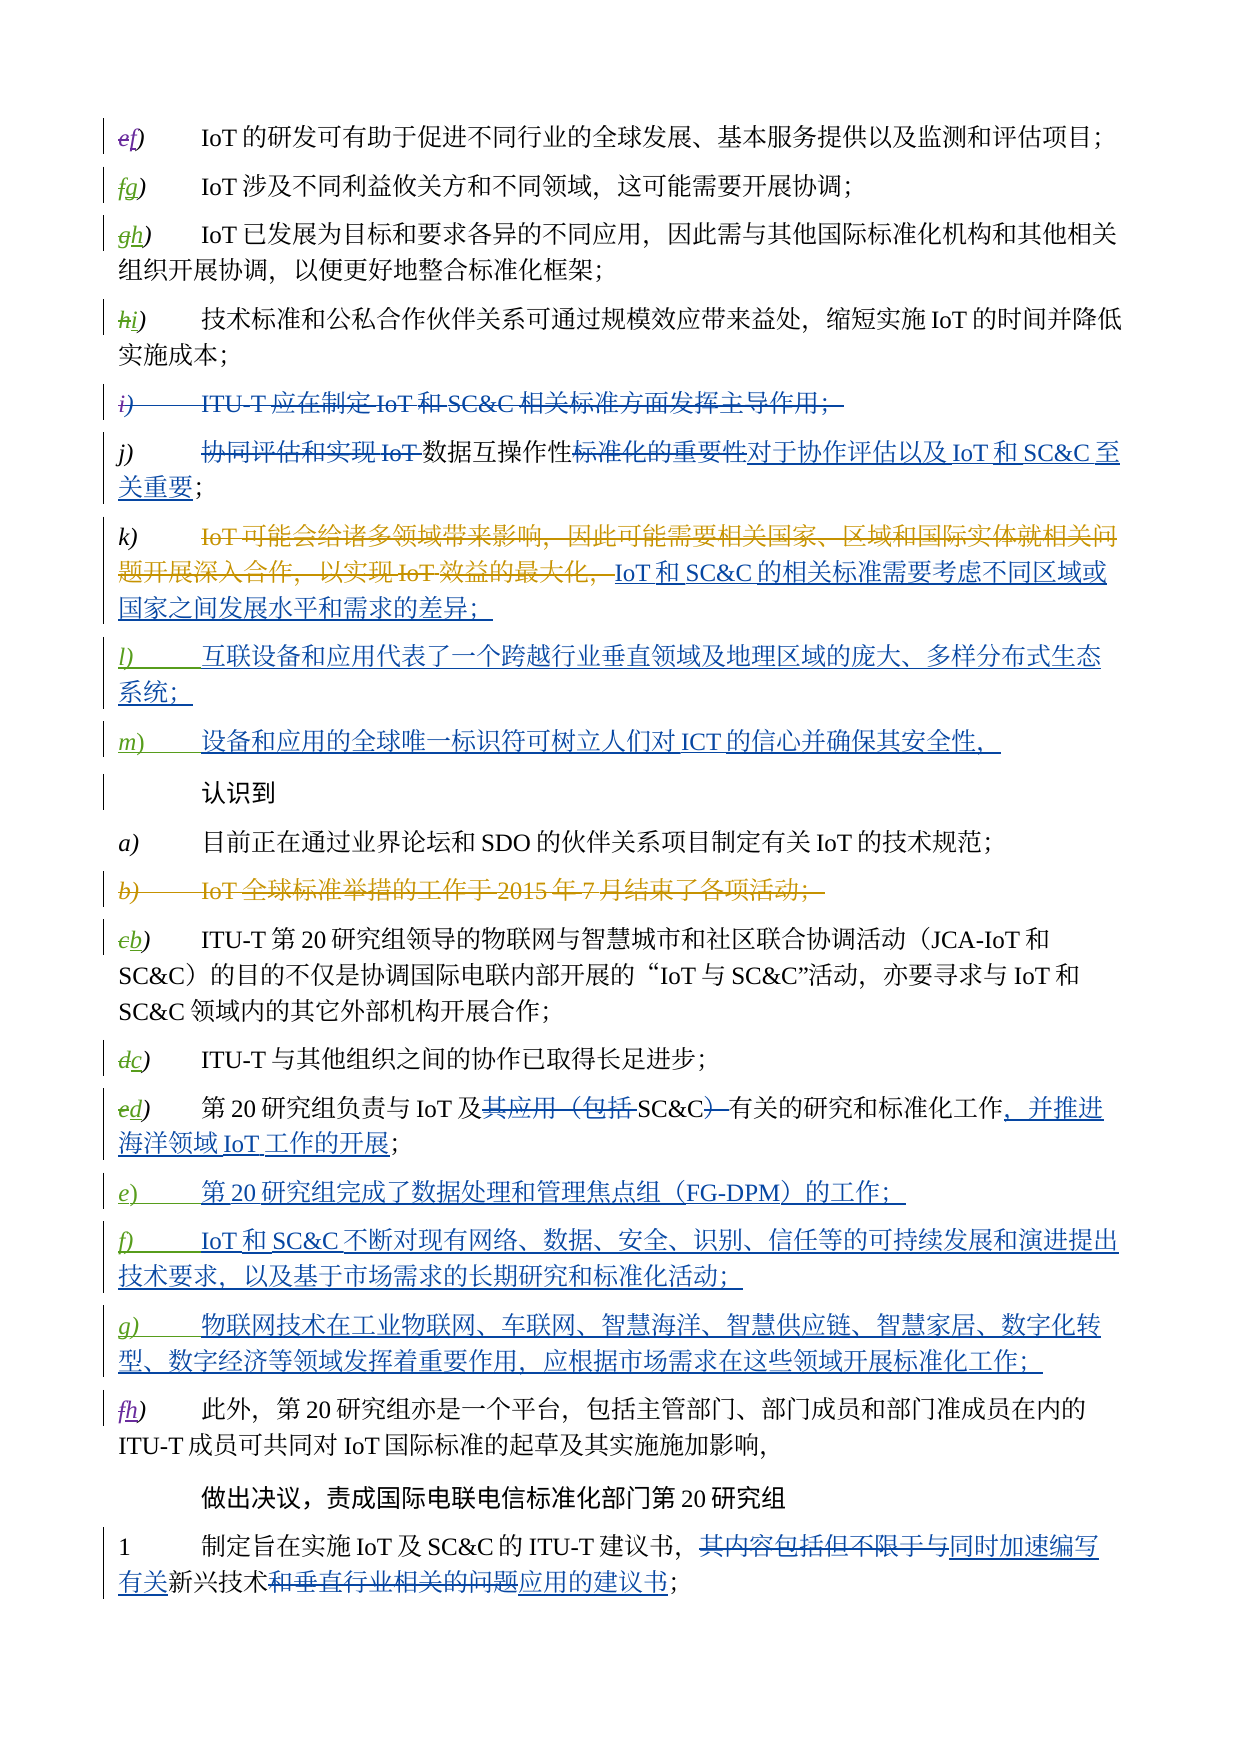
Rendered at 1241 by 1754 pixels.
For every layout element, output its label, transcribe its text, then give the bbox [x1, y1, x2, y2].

text a) 目前正在通过业界论坛和SDO的伙伴关系项目制定有关IoT的技术规范； [118, 823, 1122, 858]
text ) 技术标准和公私合作伙伴关系可通过规模效应带来益处，缩短实施IoT的时间并降低实施成本； [118, 299, 1122, 371]
text k) [118, 517, 1122, 624]
text ) 第20研究组负责与IoT及SC&C有关的研究和标准化工作； [118, 1088, 1122, 1160]
text ) IoT的研发可有助于促进不同行业的全球发展、基本服务提供以及监测和评估项目； [118, 118, 1122, 154]
text ) IoT涉及不同利益攸关方和不同领域，这可能需要开展协调； [118, 167, 1122, 202]
text ) ITU-T与其他组织之间的协作已取得长足进步； [118, 1040, 1122, 1076]
text j) 数据互操作性； [118, 432, 1122, 504]
text ) ITU-T第20研究组领导的物联网与智慧城市和社区联合协调活动（JCA-IoT和SC&C）的目的不仅是协调国际电联内部开展的“IoT与SC&C”活动，亦要寻求与IoT和SC&C领域内的其它外部机构开展合作； [118, 919, 1122, 1027]
text ) IoT已发展为目标和要求各异的不同应用，因此需与其他国际标准化机构和其他相关组织开展协调，以便更好地整合标准化框架； [118, 215, 1122, 287]
text 1 制定旨在实施IoT及SC&C的ITU-T建议书，新兴技术； [118, 1527, 1122, 1599]
text 做出决议，责成国际电联电信标准化部门第20研究组 [201, 1478, 1122, 1514]
text ) 此外，第20研究组亦是一个平台，包括主管部门、部门成员和部门准成员在内的ITU-T成员可共同对IoT国际标准的起草及其实施施加影响， [118, 1390, 1122, 1462]
text 认识到 [201, 774, 1122, 810]
